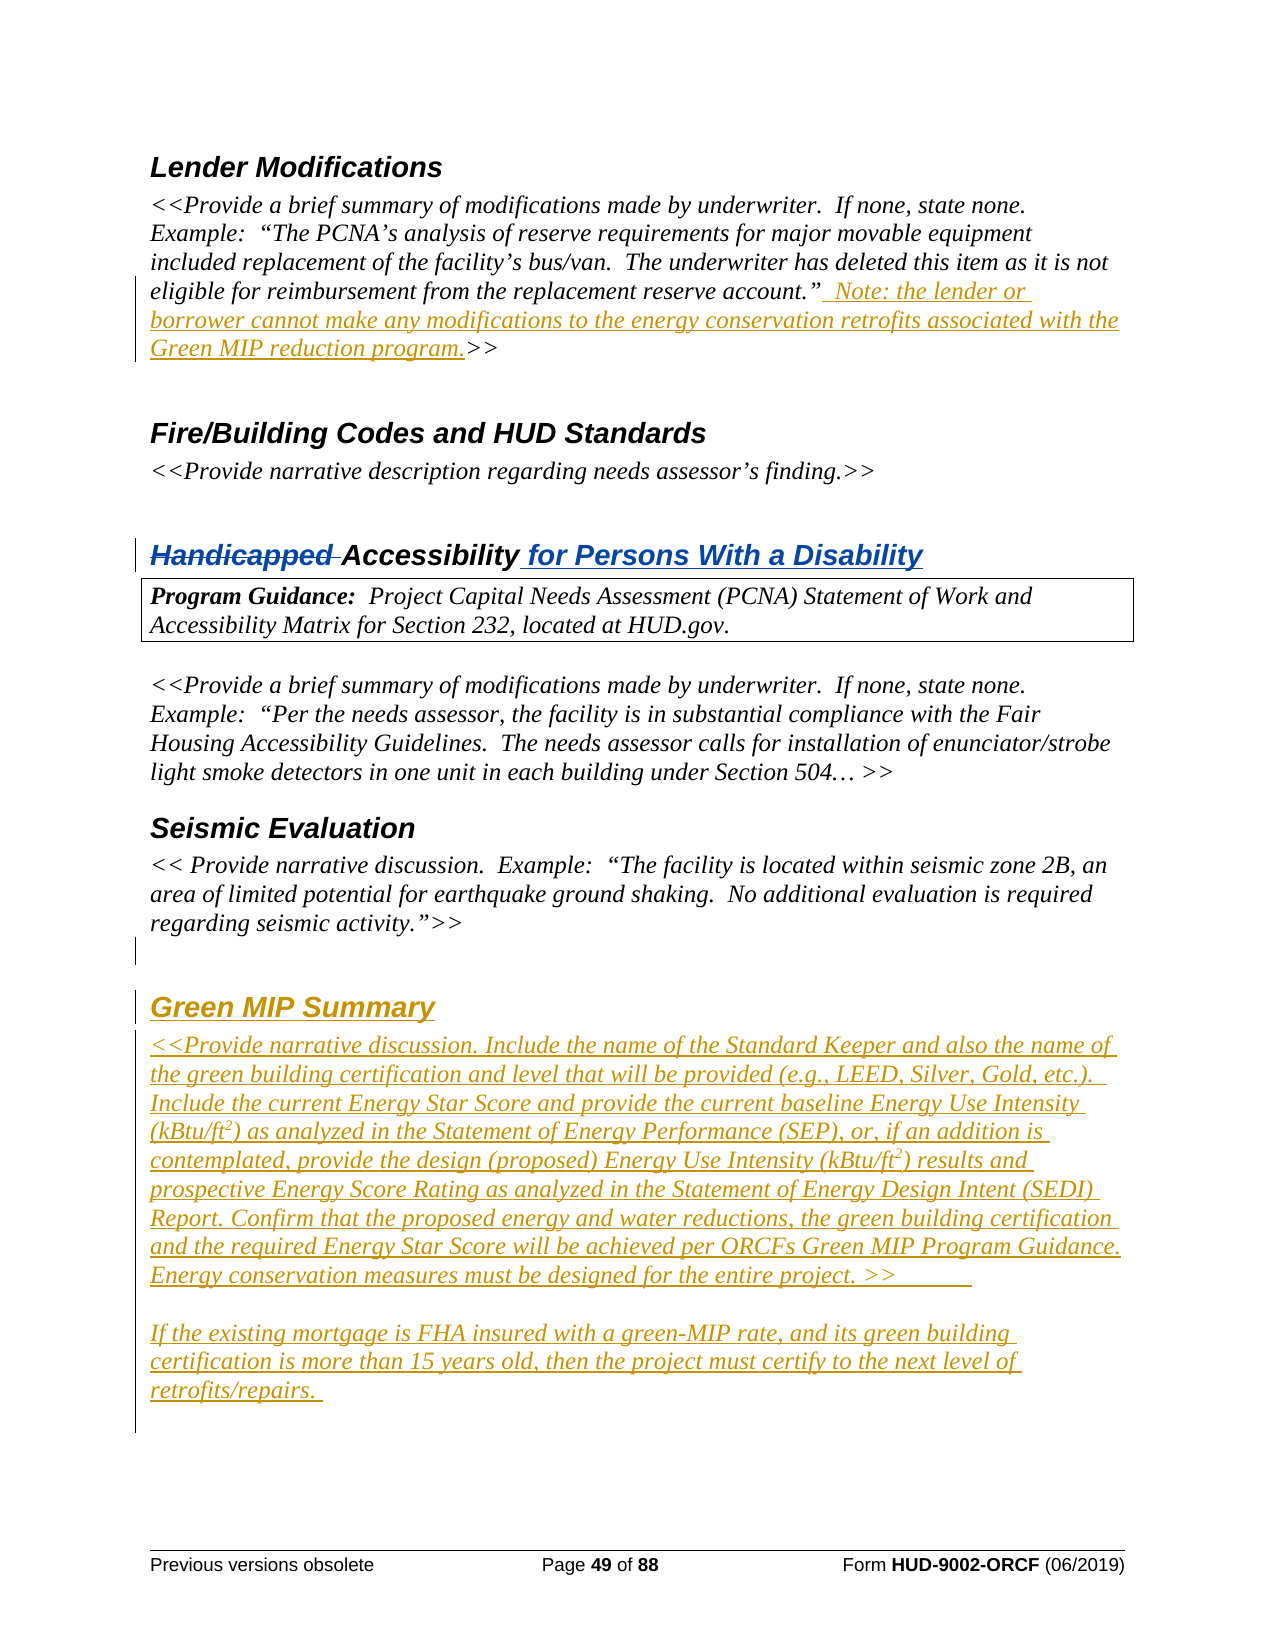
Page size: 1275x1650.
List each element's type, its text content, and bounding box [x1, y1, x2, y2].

subtitle Accessibility [150, 538, 1125, 572]
text <<Provide a brief summary of modifications made by underwriter. If none, state none. Example: “Per the needs assessor, the facility is in substantial compliance with the Fair Housing Accessibility Guidelines. The needs assessor calls for installation of enunciator/strobe light smoke detectors in one unit in each building under Section 504… >> [150, 671, 1125, 786]
text <<Provide a brief summary of modifications made by underwriter. If none, state none. Example: “The PCNA’s analysis of reserve requirements for major movable equipment included replacement of the facility’s bus/van. The underwriter has deleted this item as it is not eligible for reimbursement from the replacement reserve account.”>> [150, 190, 1125, 362]
text <<Provide narrative description regarding needs assessor’s finding.>> [150, 456, 1125, 484]
subtitle Fire/Building Codes and HUD Standards [150, 416, 1125, 449]
text << Provide narrative discussion. Example: “The facility is located within seismic zone 2B, an area of limited potential for earthquake ground shaking. No additional evaluation is required regarding seismic activity.”>> [150, 850, 1125, 937]
subtitle Lender Modifications [150, 150, 1125, 183]
subtitle Seismic Evaluation [150, 811, 1125, 844]
text Program Guidance: Project Capital Needs Assessment (PCNA) Statement of Work and Accessibility Matrix for Section 232, located at HUD.gov. [142, 579, 1133, 641]
